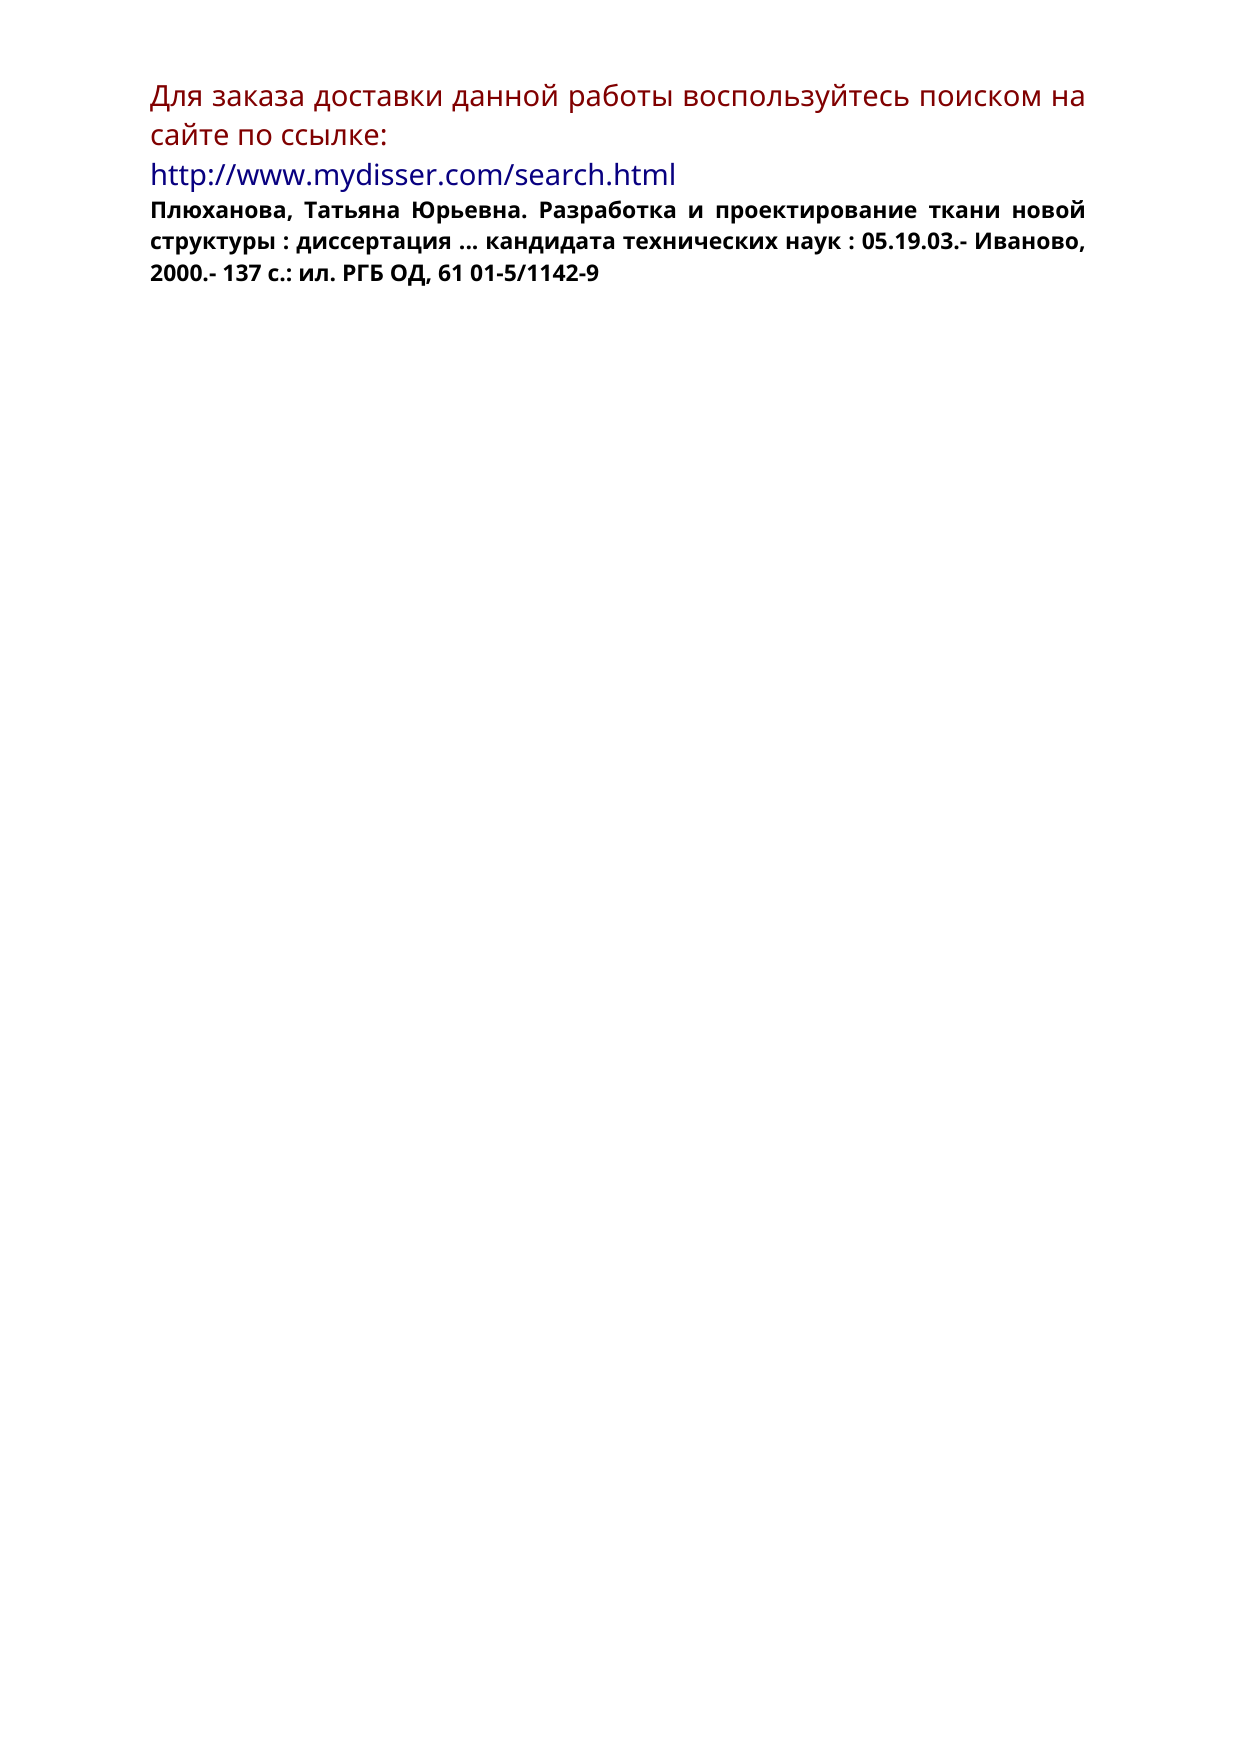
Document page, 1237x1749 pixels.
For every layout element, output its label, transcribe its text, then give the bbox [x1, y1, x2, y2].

text Плюханова, Татьяна Юрьевна. Разработка и проектирование ткани новой структуры : диссертация ... кандидата технических наук : 05.19.03.- Иваново, 2000.- 137 с.: ил. РГБ ОД, 61 01-5/1142-9 [150, 194, 1086, 288]
